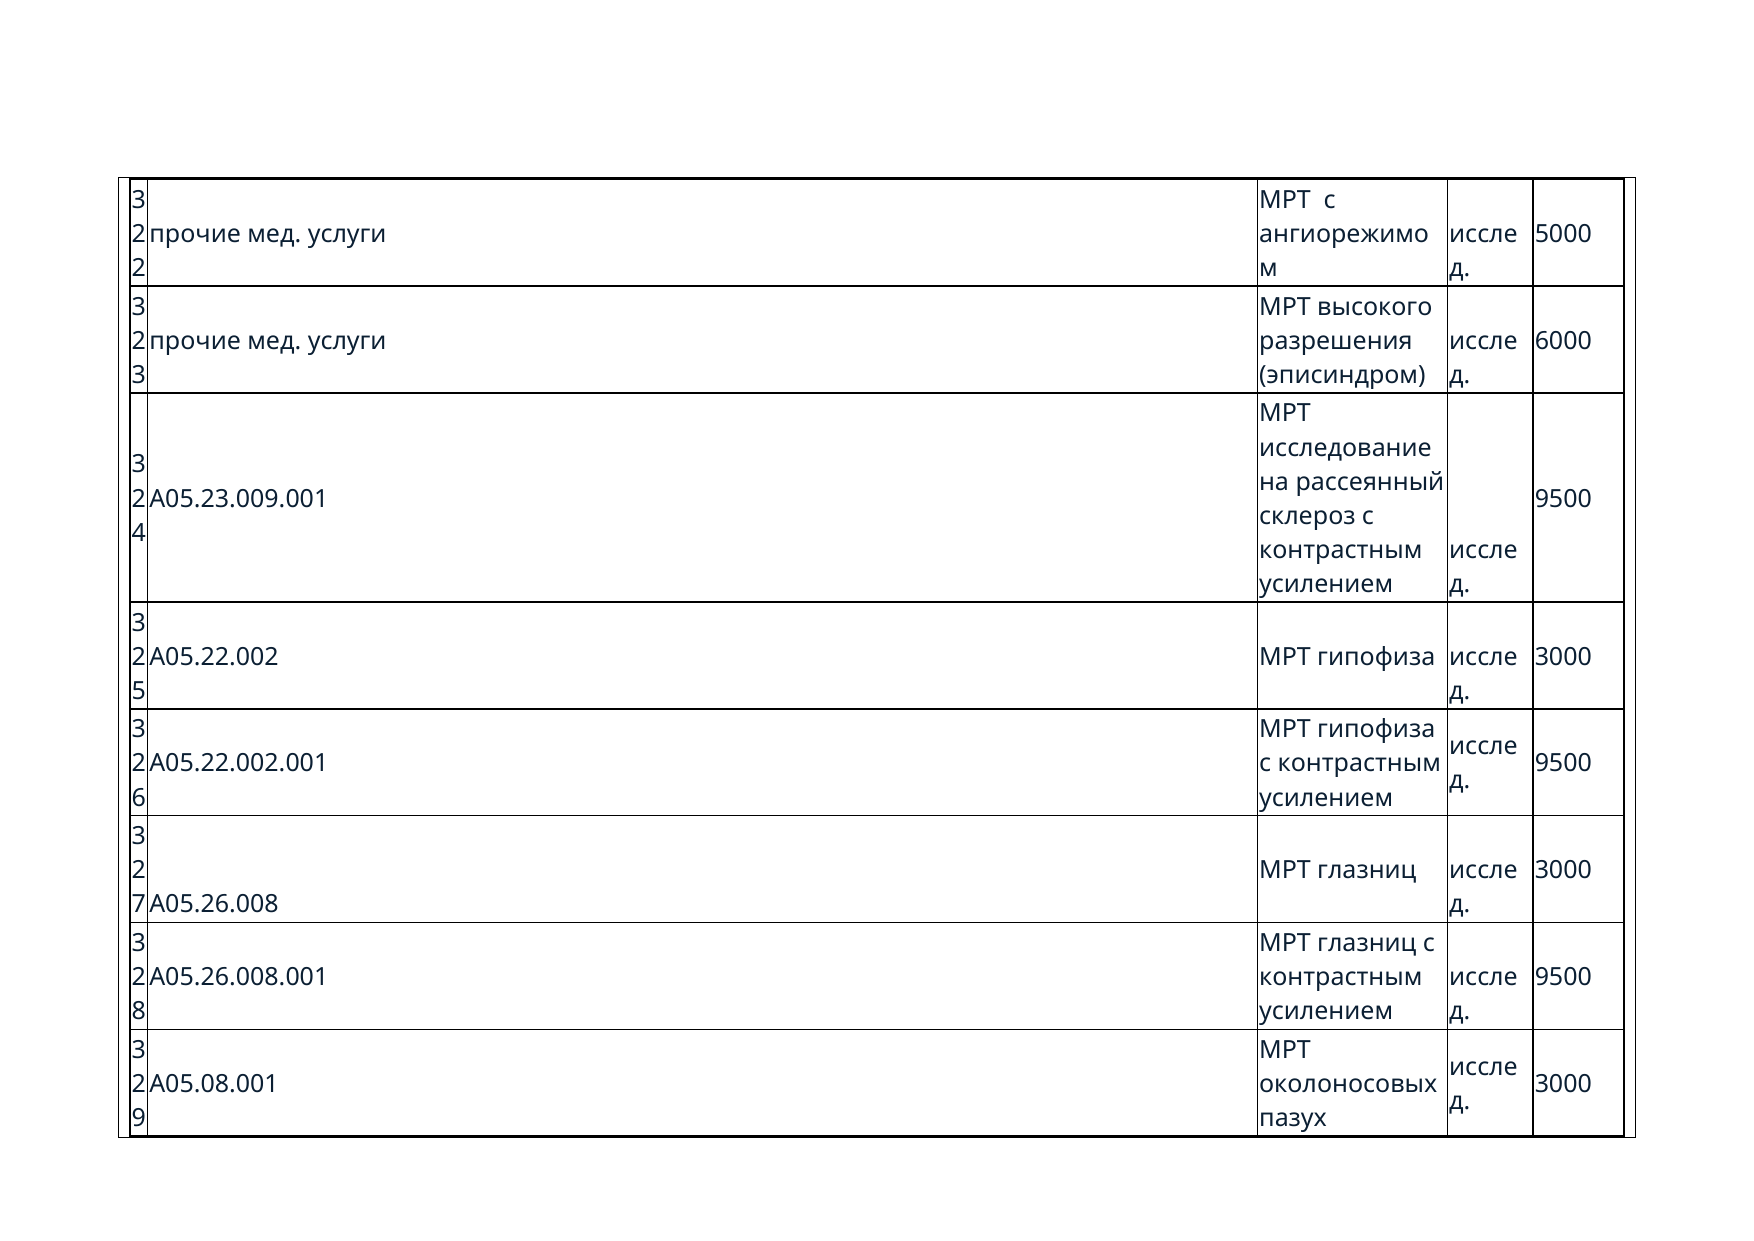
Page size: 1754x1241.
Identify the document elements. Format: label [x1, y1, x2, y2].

table_header [131, 1030, 147, 1135]
table_header [119, 178, 129, 1137]
table_header [1534, 394, 1623, 601]
table_header [1534, 287, 1623, 392]
table_header [1448, 1030, 1532, 1135]
table_header [131, 923, 147, 1029]
table_header [148, 710, 1257, 815]
table_header [148, 287, 1257, 392]
table_header [148, 180, 1257, 285]
table_header [1448, 603, 1532, 708]
table_header [148, 1030, 1257, 1135]
table_header [1258, 603, 1447, 708]
table_header [1258, 1030, 1447, 1135]
table_header [1258, 394, 1447, 601]
table_header [1448, 923, 1532, 1029]
table_header [1258, 816, 1447, 922]
table_header [1258, 180, 1447, 285]
table_header [1448, 816, 1532, 922]
table_header [1534, 1030, 1623, 1135]
table_header [1448, 394, 1532, 601]
table_header [148, 923, 1257, 1029]
table_header [148, 394, 1257, 601]
table_header [131, 287, 147, 392]
table_header [131, 180, 147, 285]
table_header [1534, 180, 1623, 285]
table_header [131, 710, 147, 815]
table_header [1534, 603, 1623, 708]
table_header [1258, 710, 1447, 815]
table_header [131, 816, 147, 922]
table_header [1258, 287, 1447, 392]
table_header [1448, 180, 1532, 285]
table_header [1534, 923, 1623, 1029]
table_header [1534, 816, 1623, 922]
table_header [148, 603, 1257, 708]
table_header [1625, 178, 1635, 1137]
table_header [131, 394, 147, 601]
table_header [1258, 923, 1447, 1029]
table_header [1534, 710, 1623, 815]
table_header [131, 603, 147, 708]
table_header [148, 816, 1257, 922]
table_header [1448, 710, 1532, 815]
table_header [1448, 287, 1532, 392]
